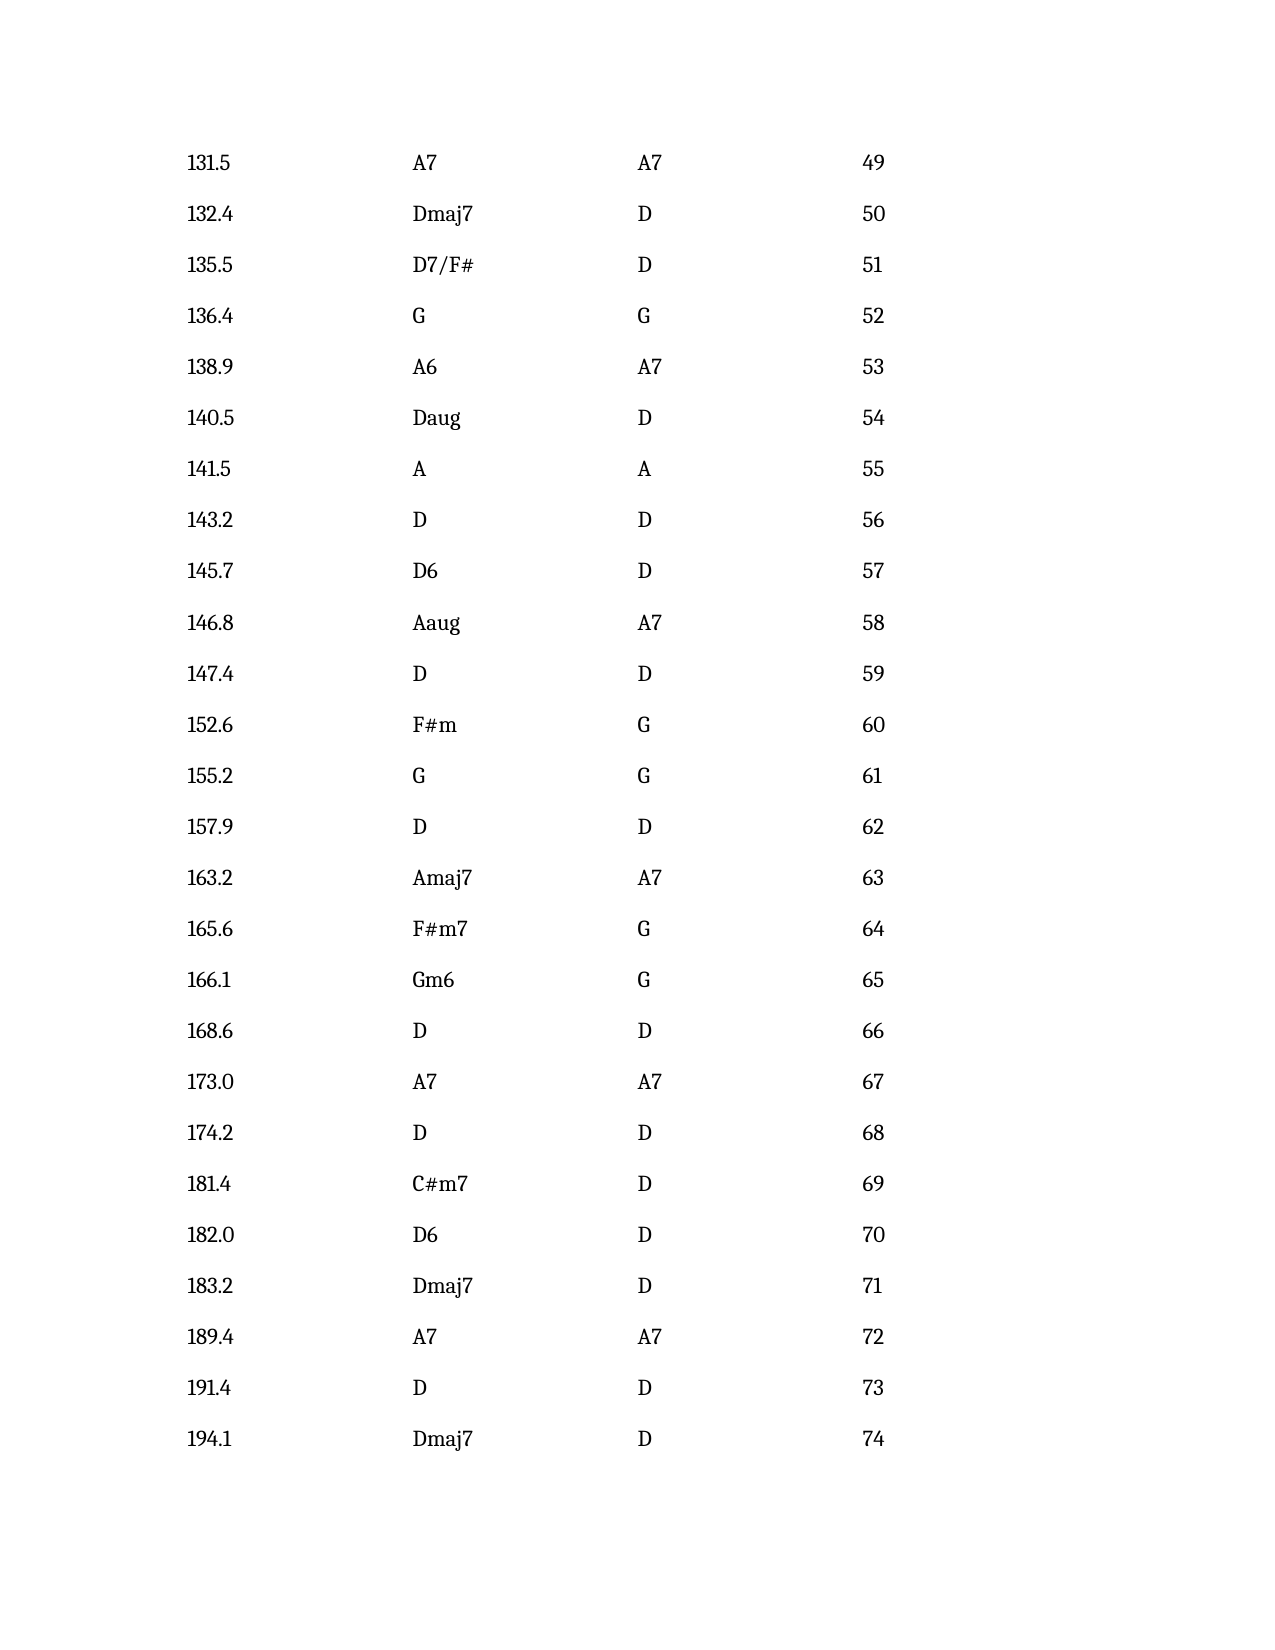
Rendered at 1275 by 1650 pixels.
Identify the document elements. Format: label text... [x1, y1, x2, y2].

table_cell D [626, 1222, 851, 1273]
table_cell 131.5 [176, 150, 401, 201]
table_cell 183.2 [176, 1273, 401, 1324]
table_cell Daug [401, 405, 626, 456]
table_cell 157.9 [176, 814, 401, 864]
table_cell 145.7 [176, 558, 401, 609]
table_cell 189.4 [176, 1324, 401, 1375]
table_cell A6 [401, 354, 626, 405]
table_cell D [401, 660, 626, 711]
table_cell 143.2 [176, 507, 401, 558]
table_cell 68 [851, 1120, 1076, 1171]
table_cell 166.1 [176, 967, 401, 1018]
table_cell A7 [626, 150, 851, 201]
table_cell Dmaj7 [401, 1273, 626, 1324]
table_cell 194.1 [176, 1426, 401, 1477]
table_cell A7 [626, 1069, 851, 1120]
table_cell D [626, 201, 851, 252]
table_cell D [401, 814, 626, 864]
table_cell 147.4 [176, 660, 401, 711]
table_cell 65 [851, 967, 1076, 1018]
table_cell A7 [626, 1324, 851, 1375]
table_cell 135.5 [176, 252, 401, 303]
table_cell 138.9 [176, 354, 401, 405]
table_cell D7/F# [401, 252, 626, 303]
table_cell 163.2 [176, 865, 401, 916]
table_cell 50 [851, 201, 1076, 252]
table_cell 146.8 [176, 609, 401, 660]
table_cell D [626, 252, 851, 303]
table_cell 132.4 [176, 201, 401, 252]
table_cell 73 [851, 1375, 1076, 1426]
table_cell D [626, 1273, 851, 1324]
table_cell A7 [401, 1324, 626, 1375]
table_cell A7 [626, 609, 851, 660]
table_cell D [626, 405, 851, 456]
table_cell 53 [851, 354, 1076, 405]
table_cell A7 [401, 150, 626, 201]
table_cell 168.6 [176, 1018, 401, 1069]
table_cell D [401, 1018, 626, 1069]
table_cell D [626, 1171, 851, 1222]
table_cell D [401, 1120, 626, 1171]
table_cell 155.2 [176, 763, 401, 813]
table_cell D [401, 507, 626, 558]
table_cell D [626, 1120, 851, 1171]
table_cell 54 [851, 405, 1076, 456]
table_cell G [626, 763, 851, 813]
table_cell 141.5 [176, 456, 401, 507]
table_cell 71 [851, 1273, 1076, 1324]
table_cell F#m7 [401, 916, 626, 967]
table_cell D [626, 1426, 851, 1477]
table_cell G [401, 763, 626, 813]
table_cell A [626, 456, 851, 507]
table_cell 57 [851, 558, 1076, 609]
table_cell Amaj7 [401, 865, 626, 916]
table_cell 191.4 [176, 1375, 401, 1426]
table_cell 182.0 [176, 1222, 401, 1273]
table_cell 62 [851, 814, 1076, 864]
table_cell Dmaj7 [401, 201, 626, 252]
table_cell 136.4 [176, 303, 401, 354]
table_cell Gm6 [401, 967, 626, 1018]
table_cell C#m7 [401, 1171, 626, 1222]
table_cell 72 [851, 1324, 1076, 1375]
table_cell G [626, 303, 851, 354]
table_cell 51 [851, 252, 1076, 303]
table_cell 56 [851, 507, 1076, 558]
table_cell Aaug [401, 609, 626, 660]
table_cell D [626, 814, 851, 864]
table_cell D [401, 1375, 626, 1426]
table_cell 152.6 [176, 711, 401, 762]
table_cell 173.0 [176, 1069, 401, 1120]
table_cell 69 [851, 1171, 1076, 1222]
table_cell D [626, 1018, 851, 1069]
table_cell G [626, 916, 851, 967]
table_cell 74 [851, 1426, 1076, 1477]
table_cell A7 [626, 865, 851, 916]
table_cell D [626, 1375, 851, 1426]
table_cell D [626, 558, 851, 609]
table_cell D6 [401, 1222, 626, 1273]
table_cell 174.2 [176, 1120, 401, 1171]
table_cell 61 [851, 763, 1076, 813]
table_cell F#m [401, 711, 626, 762]
table_cell A7 [626, 354, 851, 405]
table_cell D6 [401, 558, 626, 609]
table_cell 181.4 [176, 1171, 401, 1222]
table_cell A [401, 456, 626, 507]
table_cell G [401, 303, 626, 354]
table_cell 52 [851, 303, 1076, 354]
table_cell 58 [851, 609, 1076, 660]
table_cell 49 [851, 150, 1076, 201]
table_cell 63 [851, 865, 1076, 916]
table_cell Dmaj7 [401, 1426, 626, 1477]
table_cell D [626, 507, 851, 558]
table_cell 67 [851, 1069, 1076, 1120]
table_cell 64 [851, 916, 1076, 967]
table_cell 55 [851, 456, 1076, 507]
table_cell A7 [401, 1069, 626, 1120]
table_cell G [626, 711, 851, 762]
table_cell G [626, 967, 851, 1018]
table_cell 70 [851, 1222, 1076, 1273]
table_cell D [626, 660, 851, 711]
table_cell 60 [851, 711, 1076, 762]
table_cell 165.6 [176, 916, 401, 967]
table_cell 59 [851, 660, 1076, 711]
table_cell 140.5 [176, 405, 401, 456]
table_cell 66 [851, 1018, 1076, 1069]
